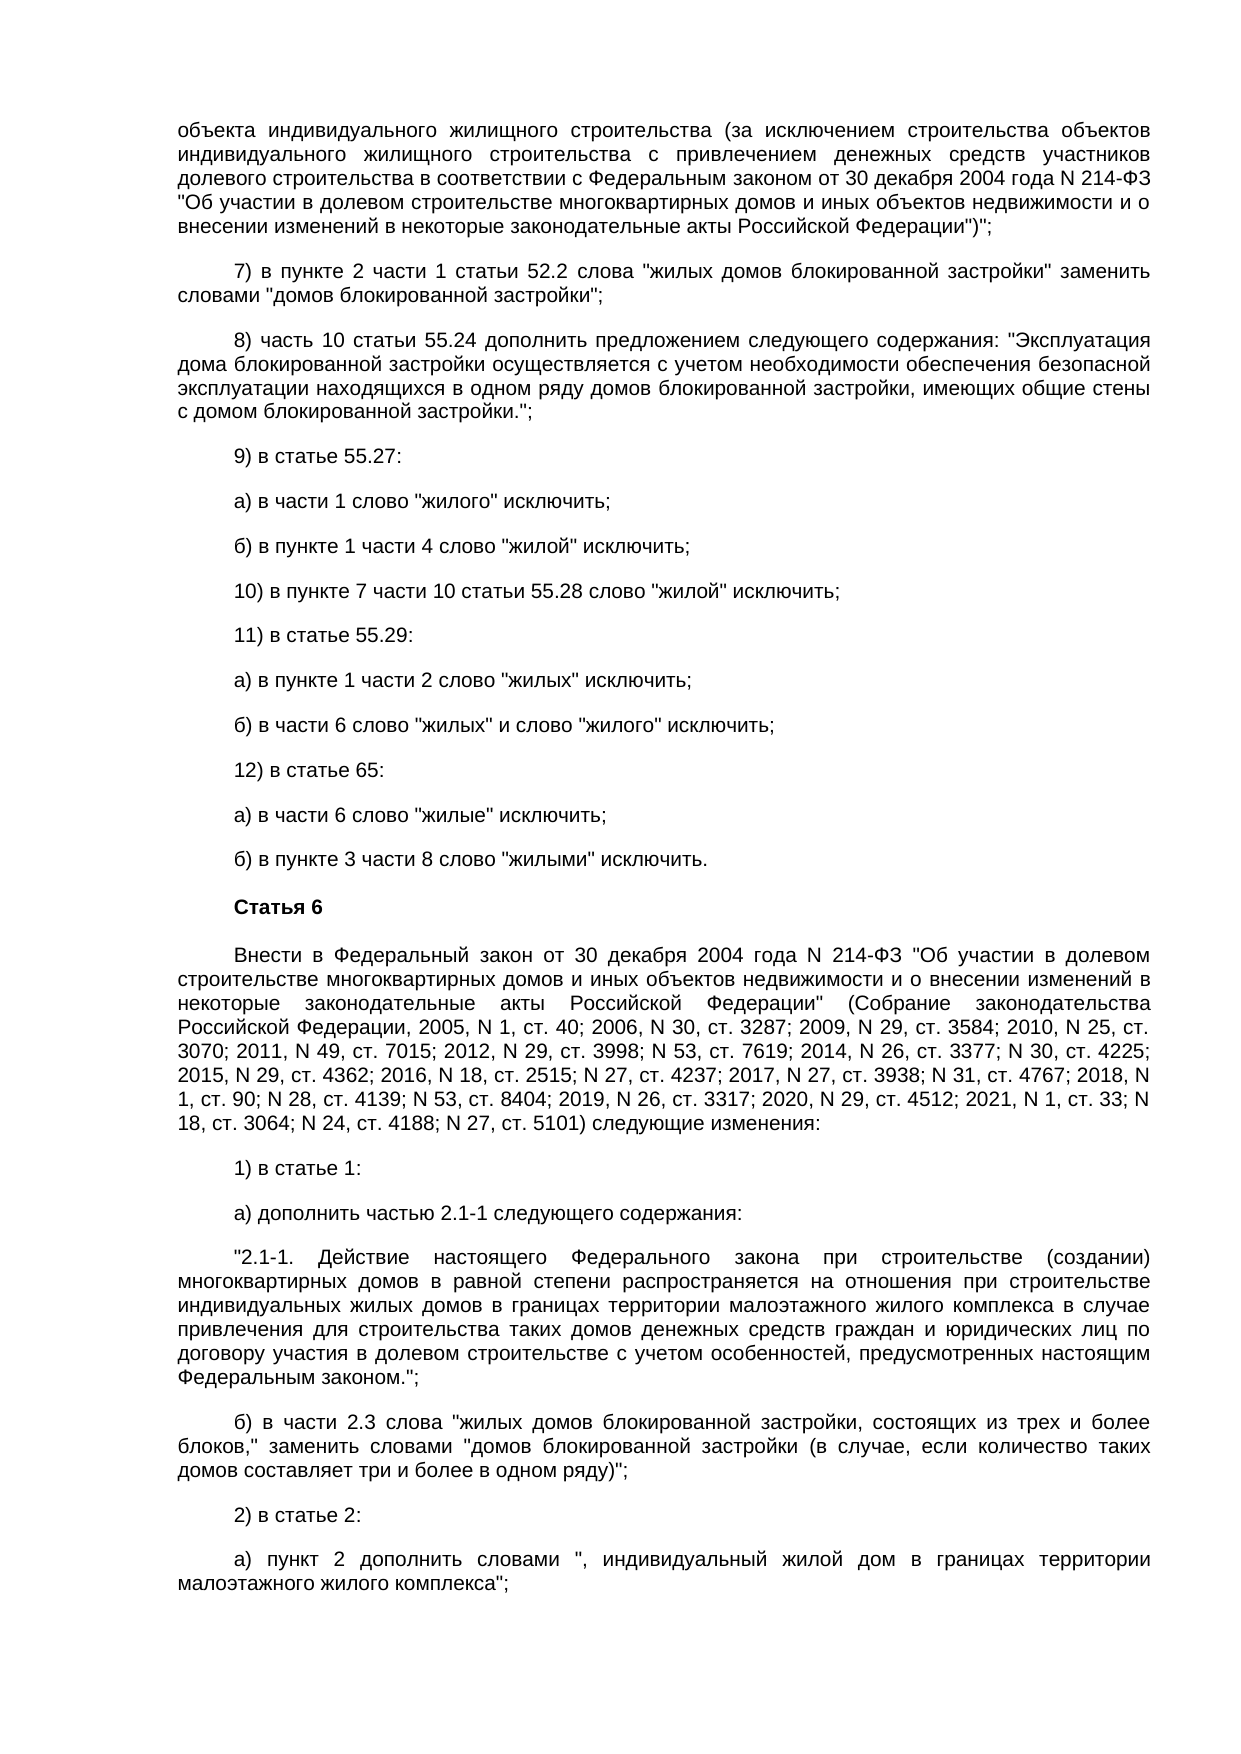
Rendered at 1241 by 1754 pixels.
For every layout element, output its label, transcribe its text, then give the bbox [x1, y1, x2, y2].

text а) дополнить частью 2.1-1 следующего содержания: [177, 1200, 1152, 1224]
text б) в пункте 1 части 4 слово "жилой" исключить; [177, 534, 1152, 558]
text б) в части 6 слово "жилых" и слово "жилого" исключить; [177, 713, 1152, 737]
text 1) в статье 1: [177, 1156, 1152, 1179]
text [177, 118, 1152, 238]
text а) в части 1 слово "жилого" исключить; [177, 489, 1152, 513]
text 7) в пункте 2 части 1 статьи 52.2 слова "жилых домов блокированной застройки" заменить словами "домов блокированной застройки"; [177, 259, 1152, 307]
text 8) часть 10 статьи 55.24 дополнить предложением следующего содержания: "Эксплуатация дома блокированной застройки осуществляется с учетом необходимости обеспечения безопасной эксплуатации находящихся в одном ряду домов блокированной застройки, имеющих общие стены с домом блокированной застройки."; [177, 327, 1152, 423]
text а) в пункте 1 части 2 слово "жилых" исключить; [177, 668, 1152, 692]
text а) в части 6 слово "жилые" исключить; [177, 802, 1152, 826]
text 9) в статье 55.27: [177, 444, 1152, 468]
text а) пункт 2 дополнить словами ", индивидуальный жилой дом в границах территории малоэтажного жилого комплекса"; [177, 1547, 1152, 1595]
text б) в части 2.3 слова "жилых домов блокированной застройки, состоящих из трех и более блоков," заменить словами "домов блокированной застройки (в случае, если количество таких домов составляет три и более в одном ряду)"; [177, 1410, 1152, 1482]
text б) в пункте 3 части 8 слово "жилыми" исключить. [177, 847, 1152, 871]
text "2.1-1. Действие настоящего Федерального закона при строительстве (создании) многоквартирных домов в равной степени распространяется на отношения при строительстве индивидуальных жилых домов в границах территории малоэтажного жилого комплекса в случае привлечения для строительства таких домов денежных средств граждан и юридических лиц по договору участия в долевом строительстве с учетом особенностей, предусмотренных настоящим Федеральным законом."; [177, 1245, 1152, 1389]
text Внести в Федеральный закон от 30 декабря 2004 года N 214-ФЗ "Об участии в долевом строительстве многоквартирных домов и иных объектов недвижимости и о внесении изменений в некоторые законодательные акты Российской Федерации" (Собрание законодательства Российской Федерации, 2005, N 1, ст. 40; 2006, N 30, ст. 3287; 2009, N 29, ст. 3584; 2010, N 25, ст. 3070; 2011, N 49, ст. 7015; 2012, N 29, ст. 3998; N 53, ст. 7619; 2014, N 26, ст. 3377; N 30, ст. 4225; 2015, N 29, ст. 4362; 2016, N 18, ст. 2515; N 27, ст. 4237; 2017, N 27, ст. 3938; N 31, ст. 4767; 2018, N 1, ст. 90; N 28, ст. 4139; N 53, ст. 8404; 2019, N 26, ст. 3317; 2020, N 29, ст. 4512; 2021, N 1, ст. 33; N 18, ст. 3064; N 24, ст. 4188; N 27, ст. 5101) следующие изменения: [177, 943, 1152, 1135]
text 11) в статье 55.29: [177, 623, 1152, 647]
text 12) в статье 65: [177, 758, 1152, 782]
title Статья 6 [177, 895, 1152, 919]
text 10) в пункте 7 части 10 статьи 55.28 слово "жилой" исключить; [177, 578, 1152, 602]
text 2) в статье 2: [177, 1502, 1152, 1526]
